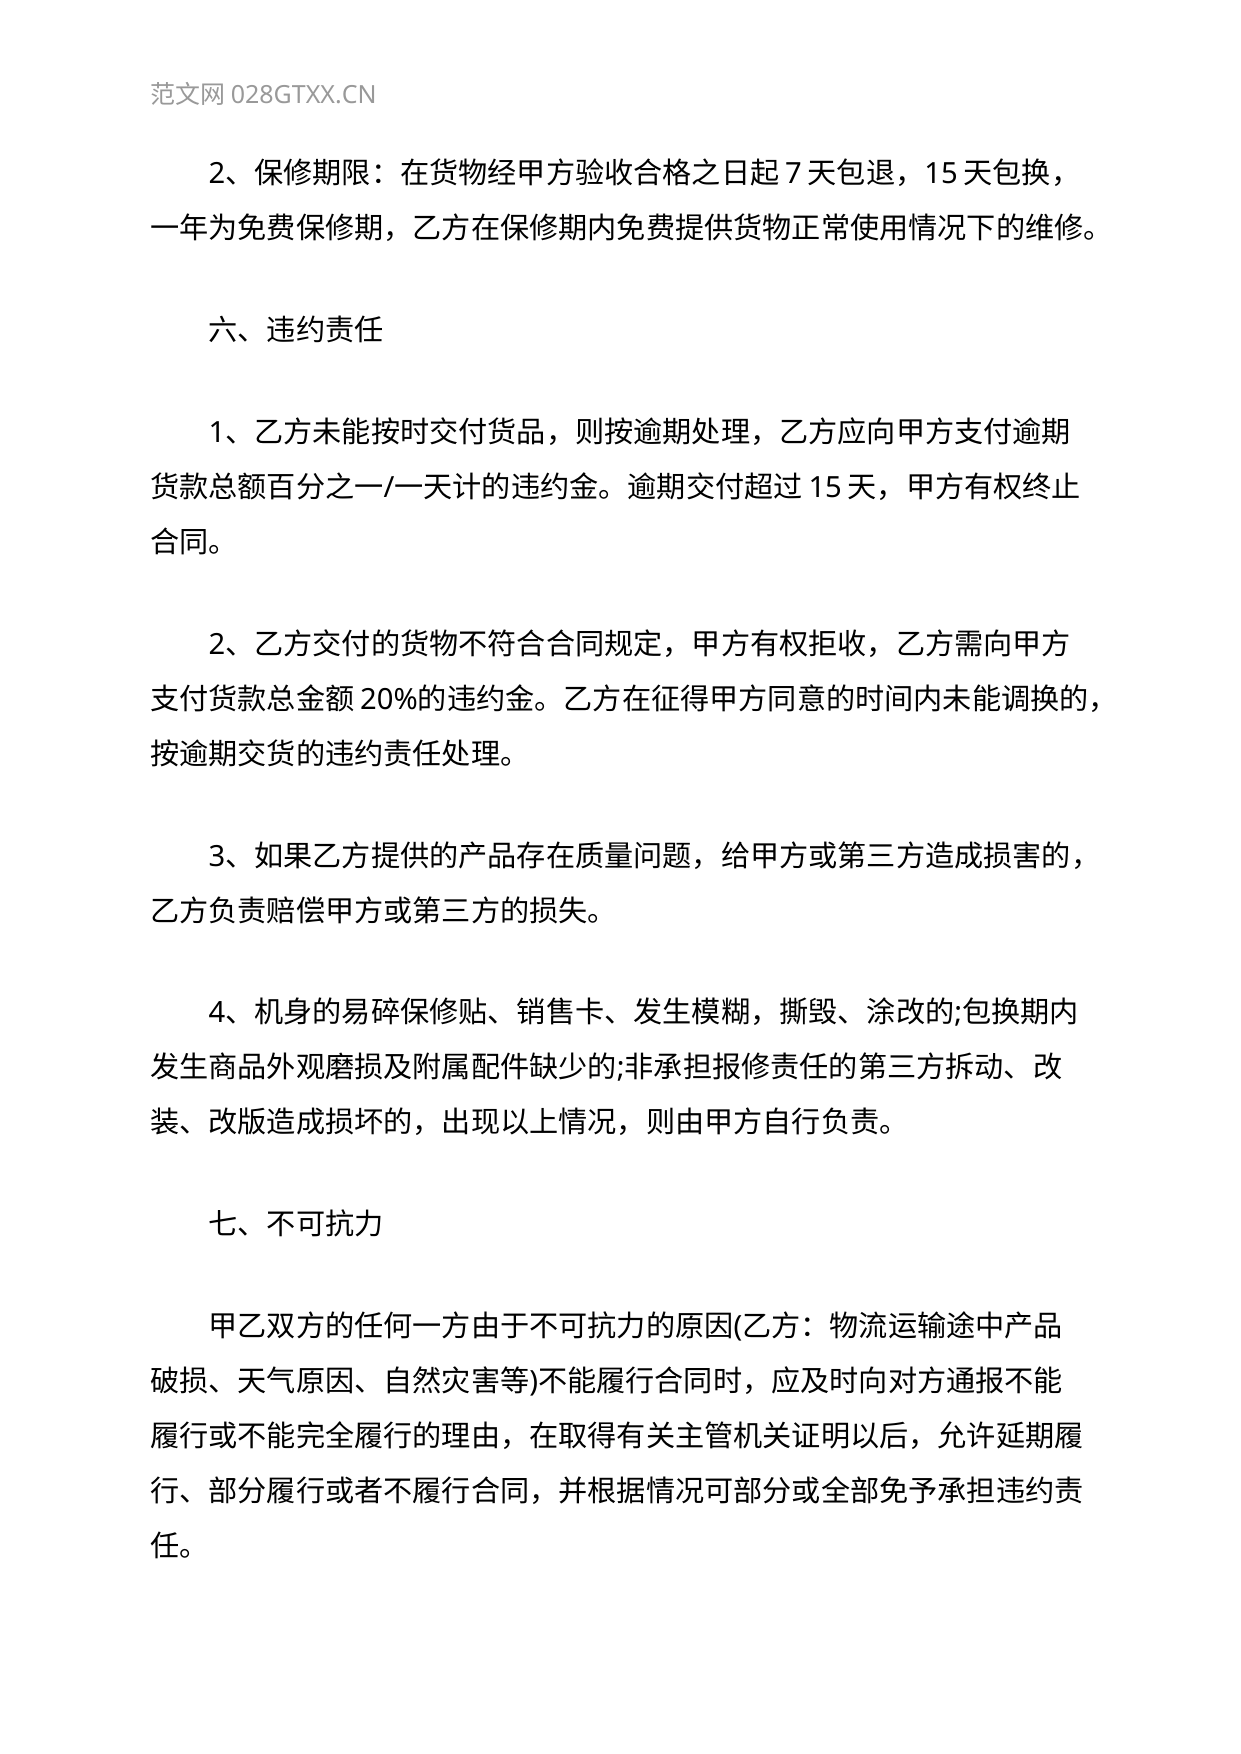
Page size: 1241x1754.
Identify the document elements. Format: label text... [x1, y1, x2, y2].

text 七、不可抗力 [150, 1201, 1090, 1243]
text 1、乙方未能按时交付货品，则按逾期处理，乙方应向甲方支付逾期货款总额百分之一/一天计的违约金。逾期交付超过15天，甲方有权终止合同。 [150, 408, 1090, 561]
text 甲乙双方的任何一方由于不可抗力的原因(乙方：物流运输途中产品破损、天气原因、自然灾害等)不能履行合同时，应及时向对方通报不能履行或不能完全履行的理由，在取得有关主管机关证明以后，允许延期履行、部分履行或者不履行合同，并根据情况可部分或全部免予承担违约责任。 [150, 1302, 1090, 1564]
text 六、违约责任 [150, 307, 1090, 349]
text 4、机身的易碎保修贴、销售卡、发生模糊，撕毁、涂改的;包换期内发生商品外观磨损及附属配件缺少的;非承担报修责任的第三方拆动、改装、改版造成损坏的，出现以上情况，则由甲方自行负责。 [150, 989, 1090, 1141]
text 2、保修期限：在货物经甲方验收合格之日起7天包退，15天包换，一年为免费保修期，乙方在保修期内免费提供货物正常使用情况下的维修。 [150, 150, 1090, 247]
text 3、如果乙方提供的产品存在质量问题，给甲方或第三方造成损害的，乙方负责赔偿甲方或第三方的损失。 [150, 832, 1090, 929]
text 2、乙方交付的货物不符合合同规定，甲方有权拒收，乙方需向甲方支付货款总金额20%的违约金。乙方在征得甲方同意的时间内未能调换的，按逾期交货的违约责任处理。 [150, 620, 1090, 773]
